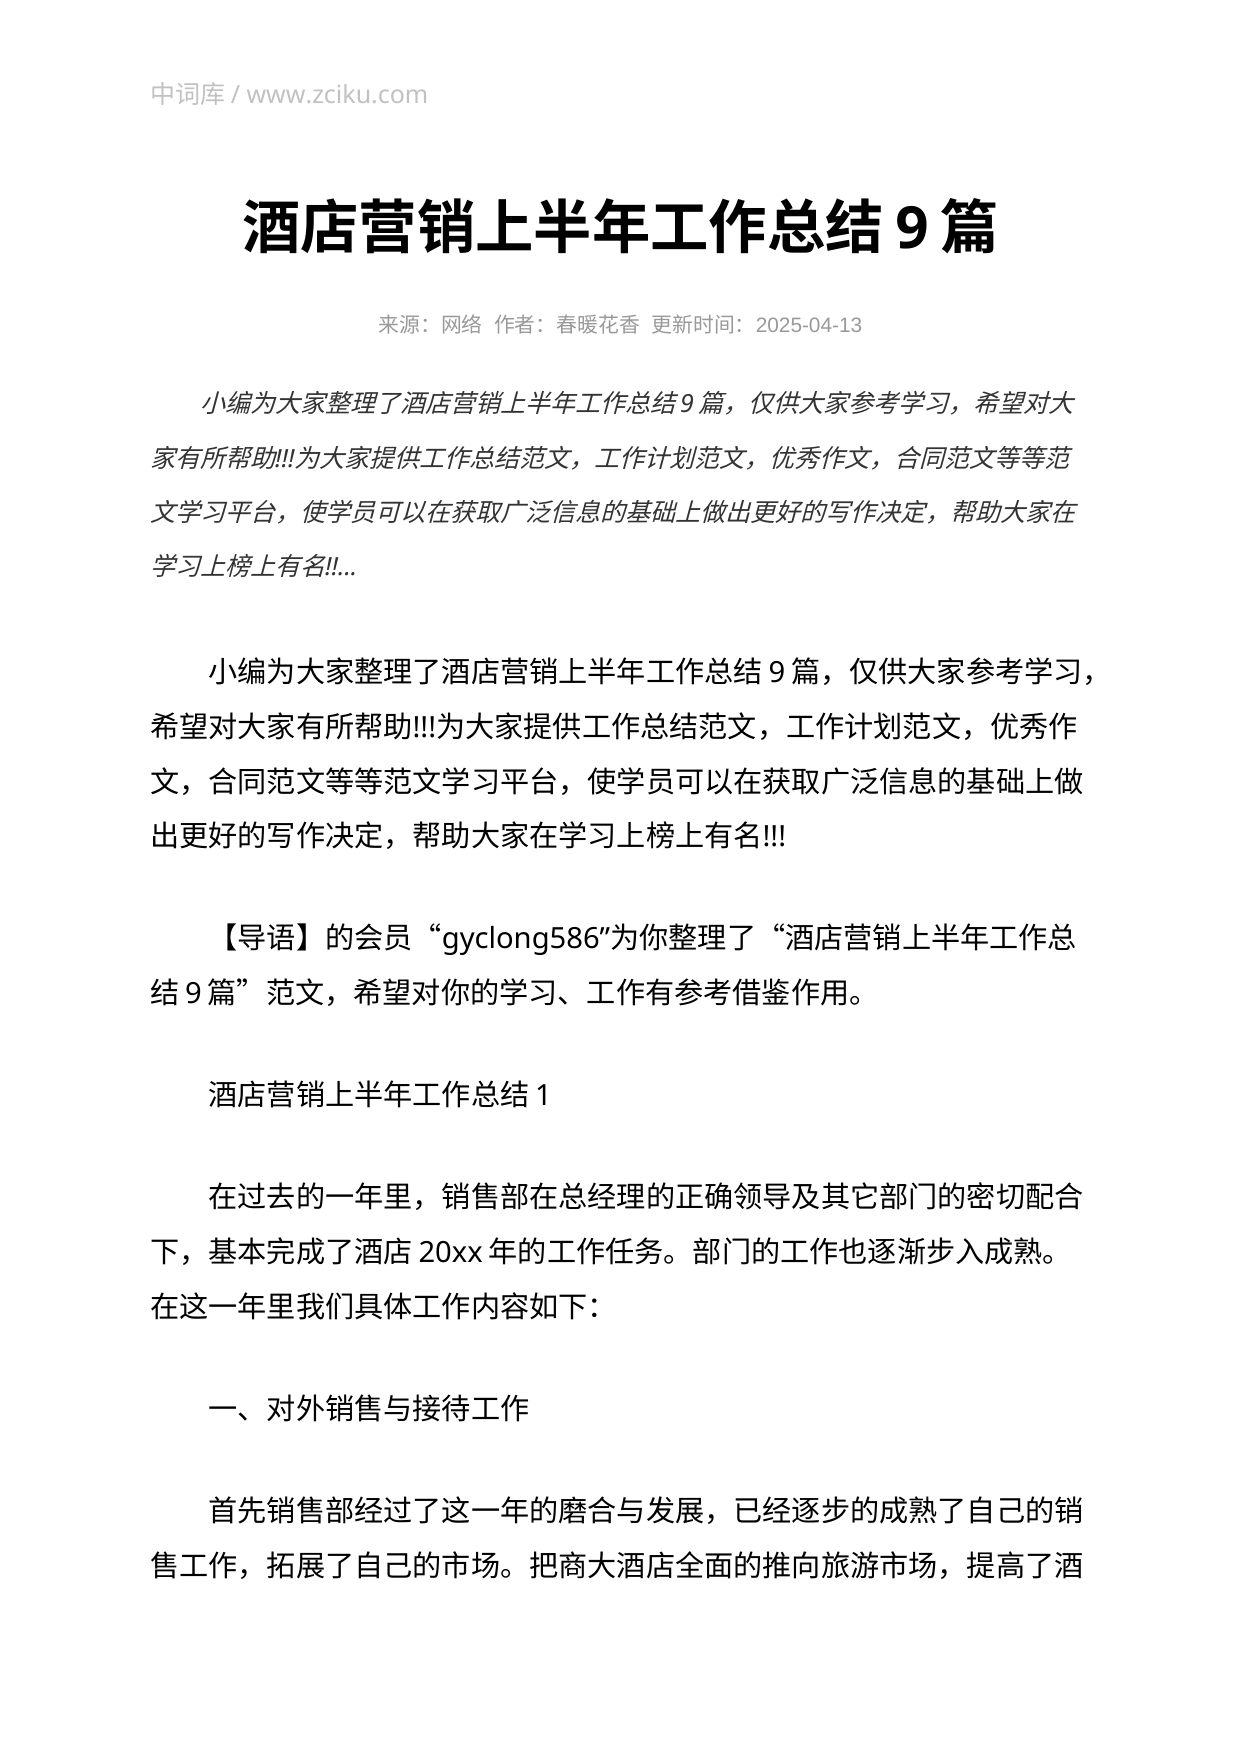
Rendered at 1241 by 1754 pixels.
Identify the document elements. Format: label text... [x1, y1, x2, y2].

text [150, 1487, 1090, 1584]
text 【导语】的会员“gyclong586”为你整理了“酒店营销上半年工作总结9篇”范文，希望对你的学习、工作有参考借鉴作用。 [150, 915, 1090, 1012]
text 来源：网络 作者：春暖花香 更新时间：2025-04-13 [150, 313, 1090, 337]
text 一、对外销售与接待工作 [150, 1386, 1090, 1428]
text 小编为大家整理了酒店营销上半年工作总结9篇，仅供大家参考学习，希望对大家有所帮助!!!为大家提供工作总结范文，工作计划范文，优秀作文，合同范文等等范文学习平台，使学员可以在获取广泛信息的基础上做出更好的写作决定，帮助大家在学习上榜上有名!!... [150, 384, 1090, 583]
text 在过去的一年里，销售部在总经理的正确领导及其它部门的密切配合下，基本完成了酒店20xx年的工作任务。部门的工作也逐渐步入成熟。在这一年里我们具体工作内容如下： [150, 1174, 1090, 1326]
text 酒店营销上半年工作总结1 [150, 1072, 1090, 1114]
subtitle 酒店营销上半年工作总结9篇 [150, 181, 1090, 266]
text 小编为大家整理了酒店营销上半年工作总结9篇，仅供大家参考学习，希望对大家有所帮助!!!为大家提供工作总结范文，工作计划范文，优秀作文，合同范文等等范文学习平台，使学员可以在获取广泛信息的基础上做出更好的写作决定，帮助大家在学习上榜上有名!!! [150, 648, 1090, 855]
